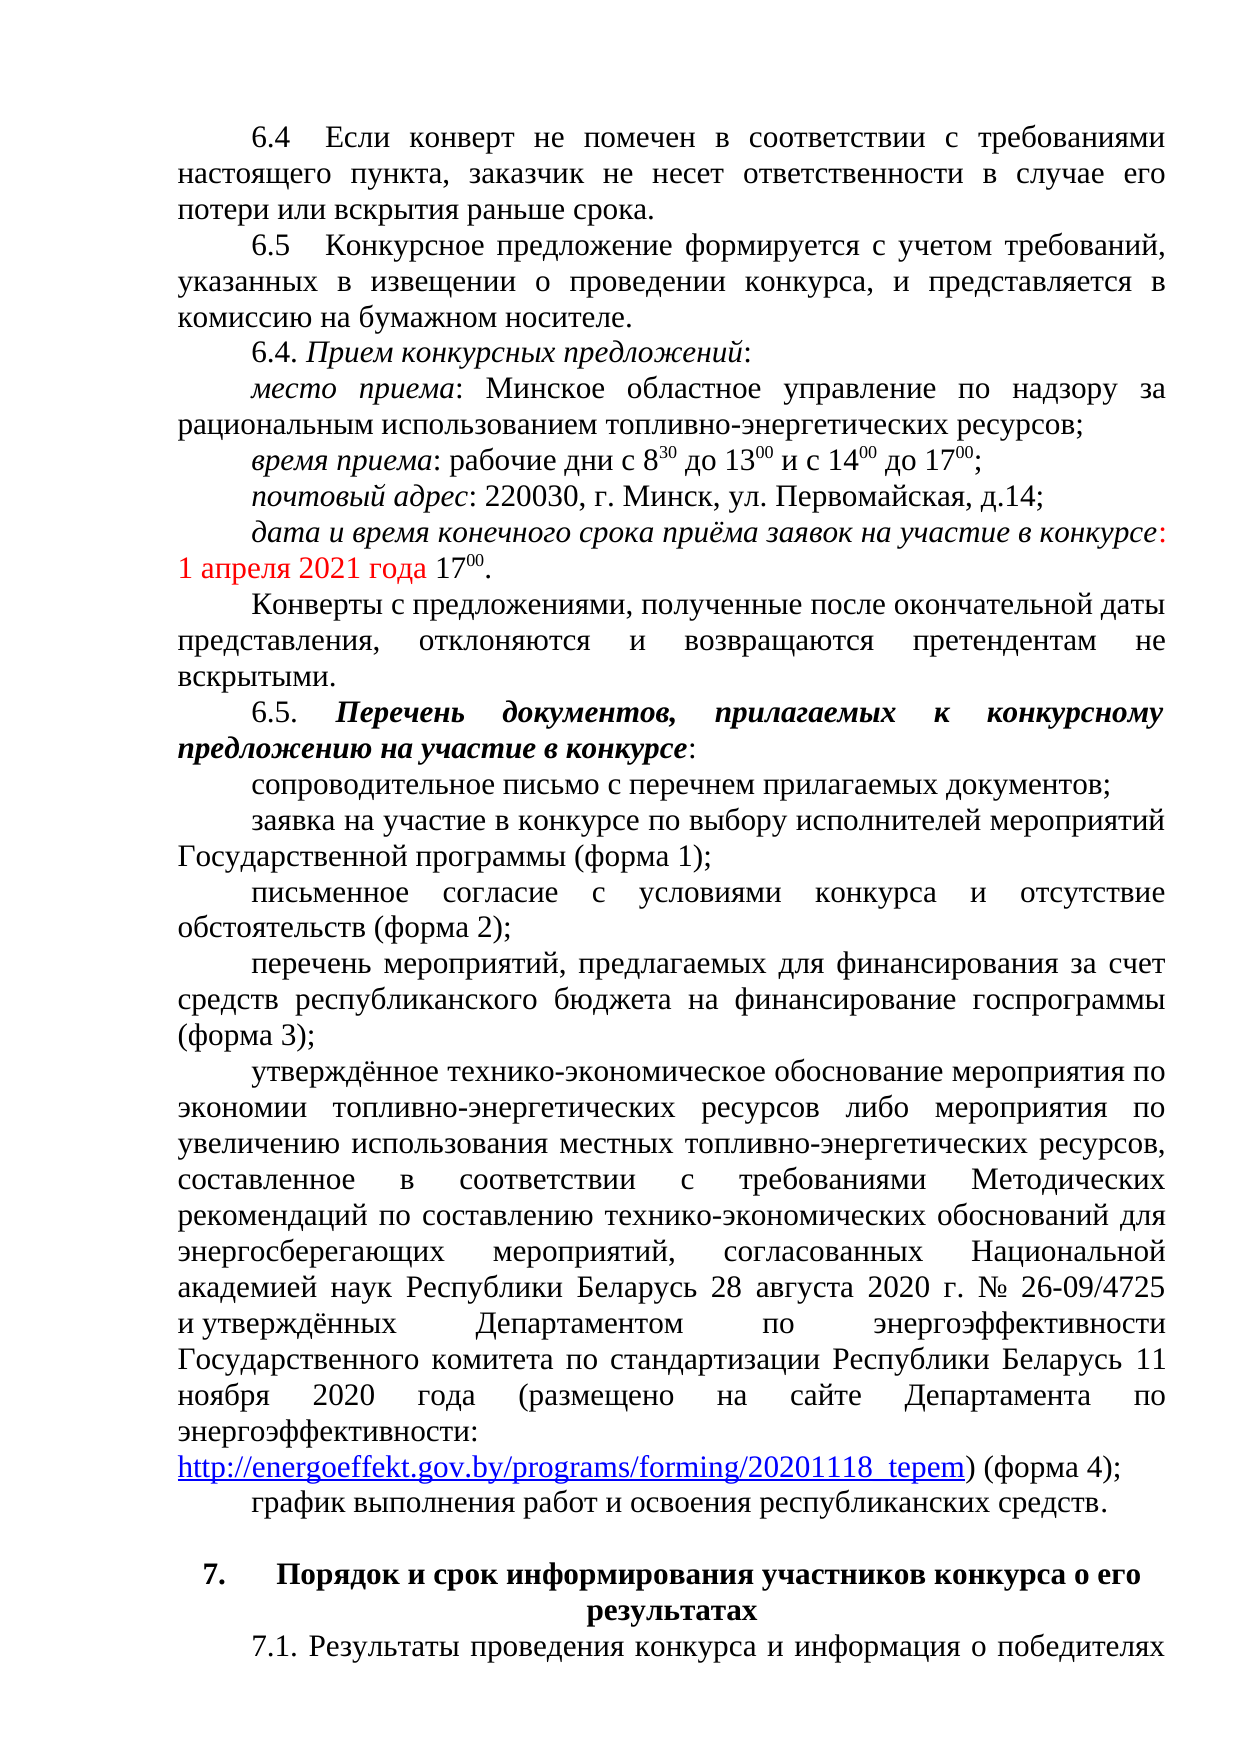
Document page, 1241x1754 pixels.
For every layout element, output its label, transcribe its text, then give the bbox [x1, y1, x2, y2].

list Если конверт не помечен в соответствии с требованиями настоящего пункта, заказчик не несет ответственности в случае его потери или вскрытия раньше срока. [177, 118, 1167, 226]
text утверждённое технико-экономическое обоснование мероприятия по экономии топливно-энергетических ресурсов либо мероприятия по увеличению использования местных топливно-энергетических ресурсов, составленное в соответствии с требованиями Методических рекомендаций по составлению технико-экономических обоснований для энергосберегающих мероприятий, согласованных Национальной академией наук Республики Беларусь 28 августа 2020 г. № 26-09/4725 и утверждённых Департаментом по энергоэффективности Государственного комитета по стандартизации Республики Беларусь 11 ноября 2020 года (размещено на сайте Департамента по энергоэффективности: http://energoeffekt.gov.by/programs/forming/20201118_tepem) (форма 4); [177, 1052, 1167, 1484]
text почтовый адрес: 220030, г. Минск, ул. Первомайская, д.14; [177, 477, 1167, 513]
text график выполнения работ и освоения республиканских средств. [177, 1484, 1167, 1520]
text место приема: Минское областное управление по надзору за рациональным использованием топливно-энергетических ресурсов; [177, 370, 1167, 442]
text 6.5. Перечень документов, прилагаемых к конкурсному предложению на участие в конкурсе: [177, 693, 1167, 765]
text дата и время конечного срока приёма заявок на участие в конкурсе: 1 апреля 2021 года 1700. [177, 513, 1167, 585]
text 6.4. Прием конкурсных предложений: [177, 334, 1167, 370]
text заявка на участие в конкурсе по выбору исполнителей мероприятий Государственной программы (форма 1); [177, 801, 1167, 873]
text время приема: рабочие дни с 830 до 1300 и с 1400 до 1700; [177, 442, 1167, 477]
list Конкурсное предложение формируется с учетом требований, указанных в извещении о проведении конкурса, и представляется в комиссию на бумажном носителе. [177, 226, 1167, 334]
list Порядок и срок информирования участников конкурса о его результатах [177, 1556, 1167, 1627]
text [177, 1627, 1167, 1663]
text Конверты с предложениями, полученные после окончательной даты представления, отклоняются и возвращаются претендентам не вскрытыми. [177, 585, 1167, 693]
text перечень мероприятий, предлагаемых для финансирования за счет средств республиканского бюджета на финансирование госпрограммы (форма 3); [177, 945, 1167, 1052]
text письменное согласие с условиями конкурса и отсутствие обстоятельств (форма 2); [177, 873, 1167, 945]
text сопроводительное письмо с перечнем прилагаемых документов; [177, 765, 1167, 801]
